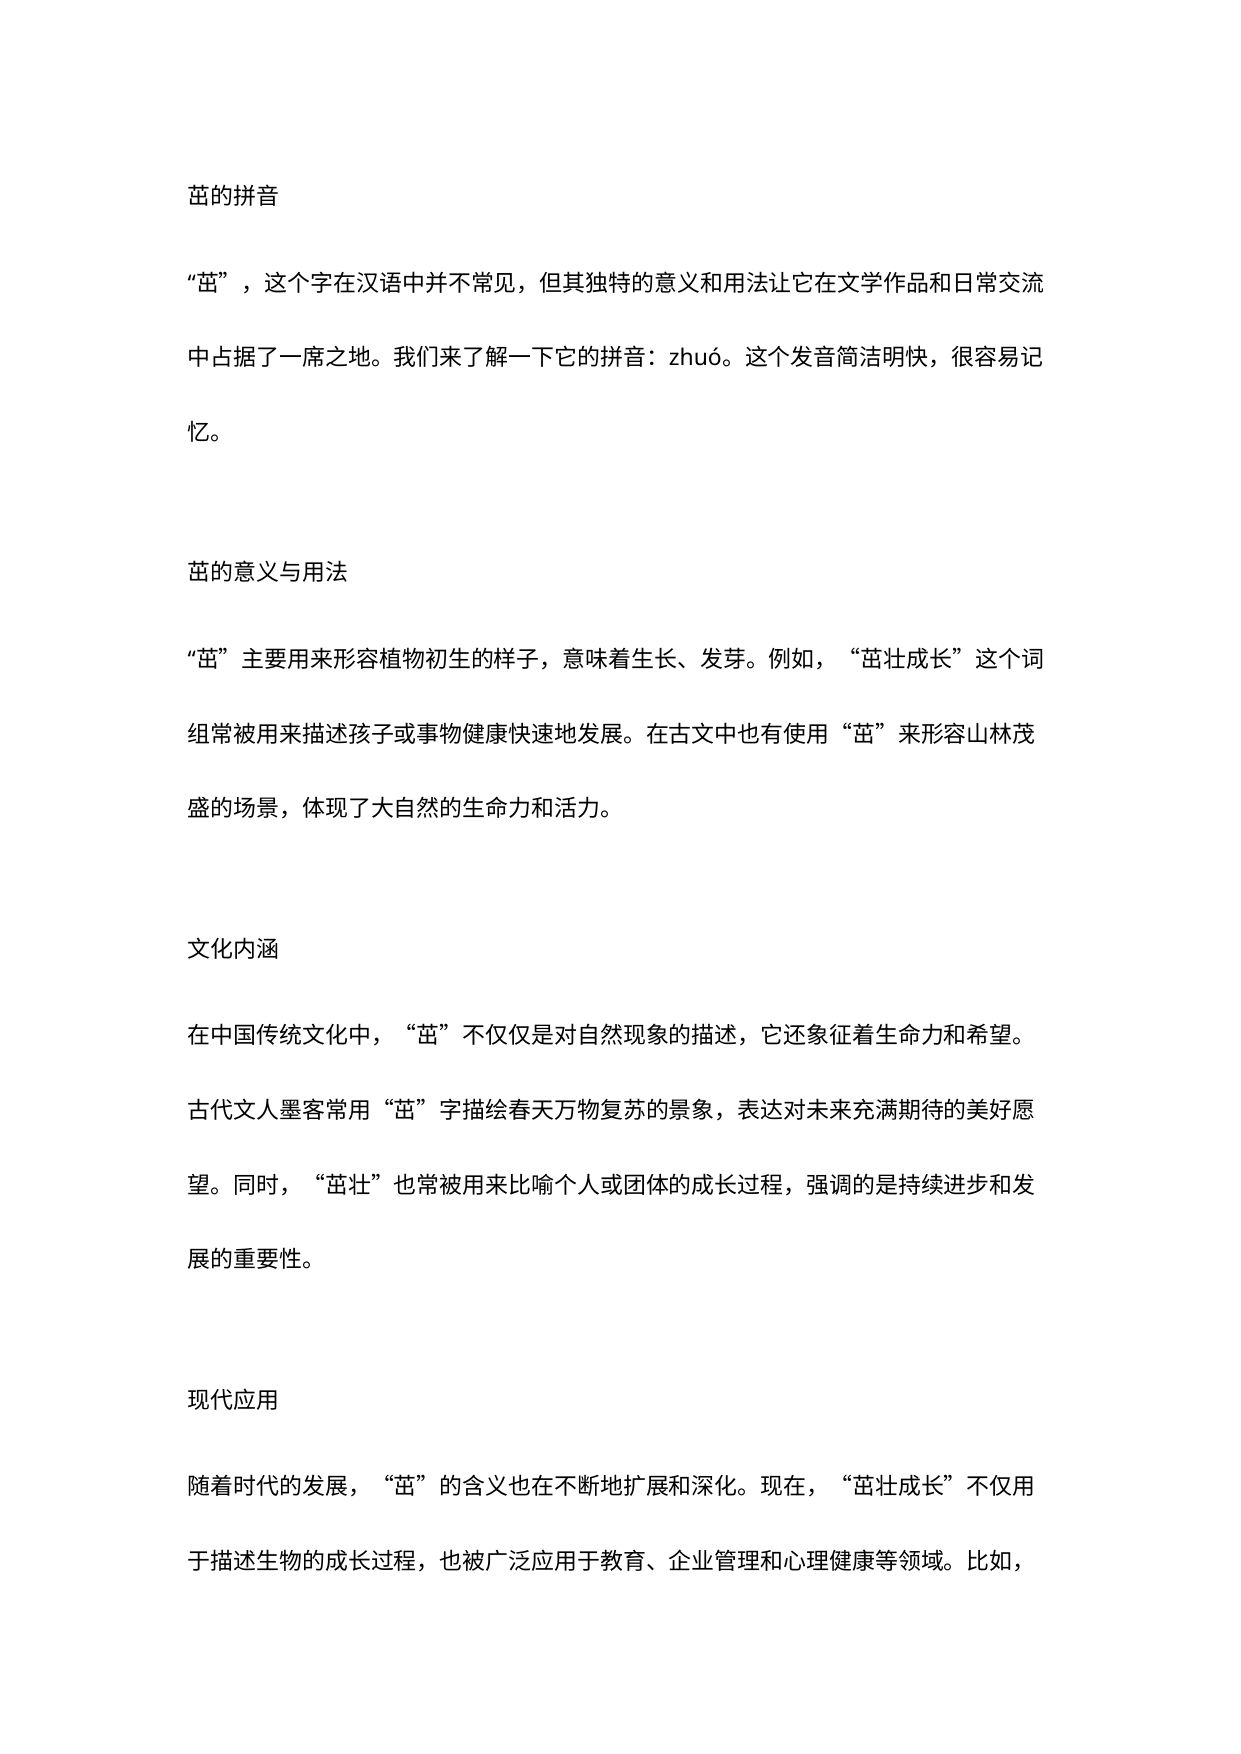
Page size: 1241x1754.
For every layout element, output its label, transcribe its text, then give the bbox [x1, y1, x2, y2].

text 现代应用 [187, 1366, 1053, 1431]
text 茁的意义与用法 [187, 538, 1053, 603]
text “茁”，这个字在汉语中并不常见，但其独特的意义和用法让它在文学作品和日常交流中占据了一席之地。我们来了解一下它的拼音：zhuó。这个发音简洁明快，很容易记忆。 [187, 248, 1053, 463]
text 茁的拼音 [187, 162, 1053, 227]
text “茁”主要用来形容植物初生的样子，意味着生长、发芽。例如，“茁壮成长”这个词组常被用来描述孩子或事物健康快速地发展。在古文中也有使用“茁”来形容山林茂盛的场景，体现了大自然的生命力和活力。 [187, 625, 1053, 839]
text 在中国传统文化中，“茁”不仅仅是对自然现象的描述，它还象征着生命力和希望。古代文人墨客常用“茁”字描绘春天万物复苏的景象，表达对未来充满期待的美好愿望。同时，“茁壮”也常被用来比喻个人或团体的成长过程，强调的是持续进步和发展的重要性。 [187, 1001, 1053, 1290]
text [187, 1452, 1053, 1592]
text 文化内涵 [187, 915, 1053, 980]
